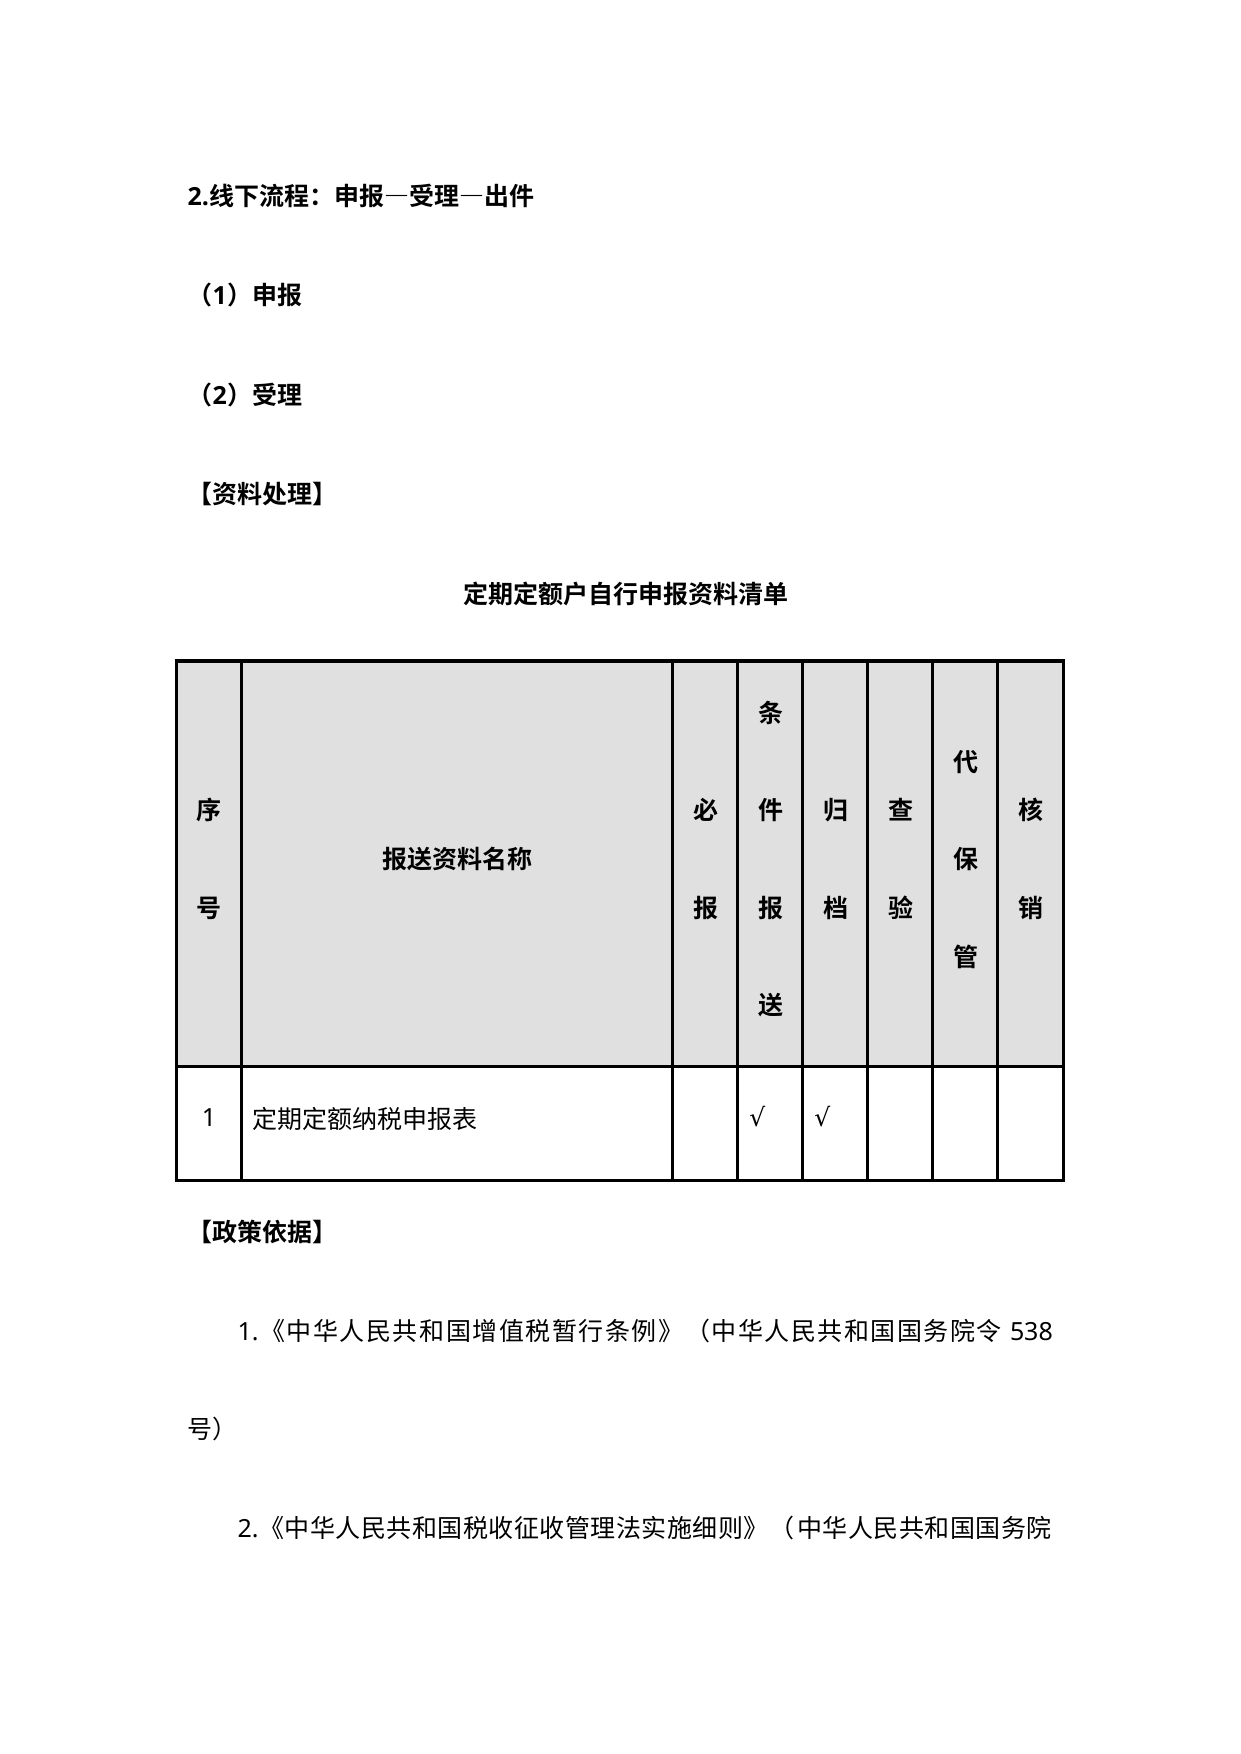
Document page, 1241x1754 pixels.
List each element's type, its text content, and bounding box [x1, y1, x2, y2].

table_cell 定期定额纳税申报表 [243, 1068, 671, 1178]
table_header 归档 [804, 663, 866, 1065]
text 1.《中华人民共和国增值税暂行条例》（中华人民共和国国务院令538号） [187, 1297, 1053, 1460]
table_header 序号 [178, 663, 240, 1065]
subtitle （2）受理 [187, 361, 1053, 426]
table_header 查验 [869, 663, 931, 1065]
table_cell [674, 1068, 736, 1178]
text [187, 1494, 1053, 1559]
table_header 核销 [999, 663, 1062, 1065]
subtitle 【资料处理】 [187, 460, 1053, 525]
table_cell [869, 1068, 931, 1178]
text 定期定额户自行申报资料清单 [187, 560, 1053, 625]
subtitle 【政策依据】 [187, 1198, 1053, 1263]
subtitle 2.线下流程：申报—受理—出件 [187, 162, 1053, 227]
table_cell √ [804, 1068, 866, 1178]
table_cell [999, 1068, 1062, 1178]
table_header 报送资料名称 [243, 663, 671, 1065]
table_header 条件报送 [739, 663, 801, 1065]
subtitle （1）申报 [187, 261, 1053, 326]
table_header 代保管 [934, 663, 996, 1065]
table_cell 1 [178, 1068, 240, 1178]
table_header 必报 [674, 663, 736, 1065]
table_cell [934, 1068, 996, 1178]
table_cell √ [739, 1068, 801, 1178]
